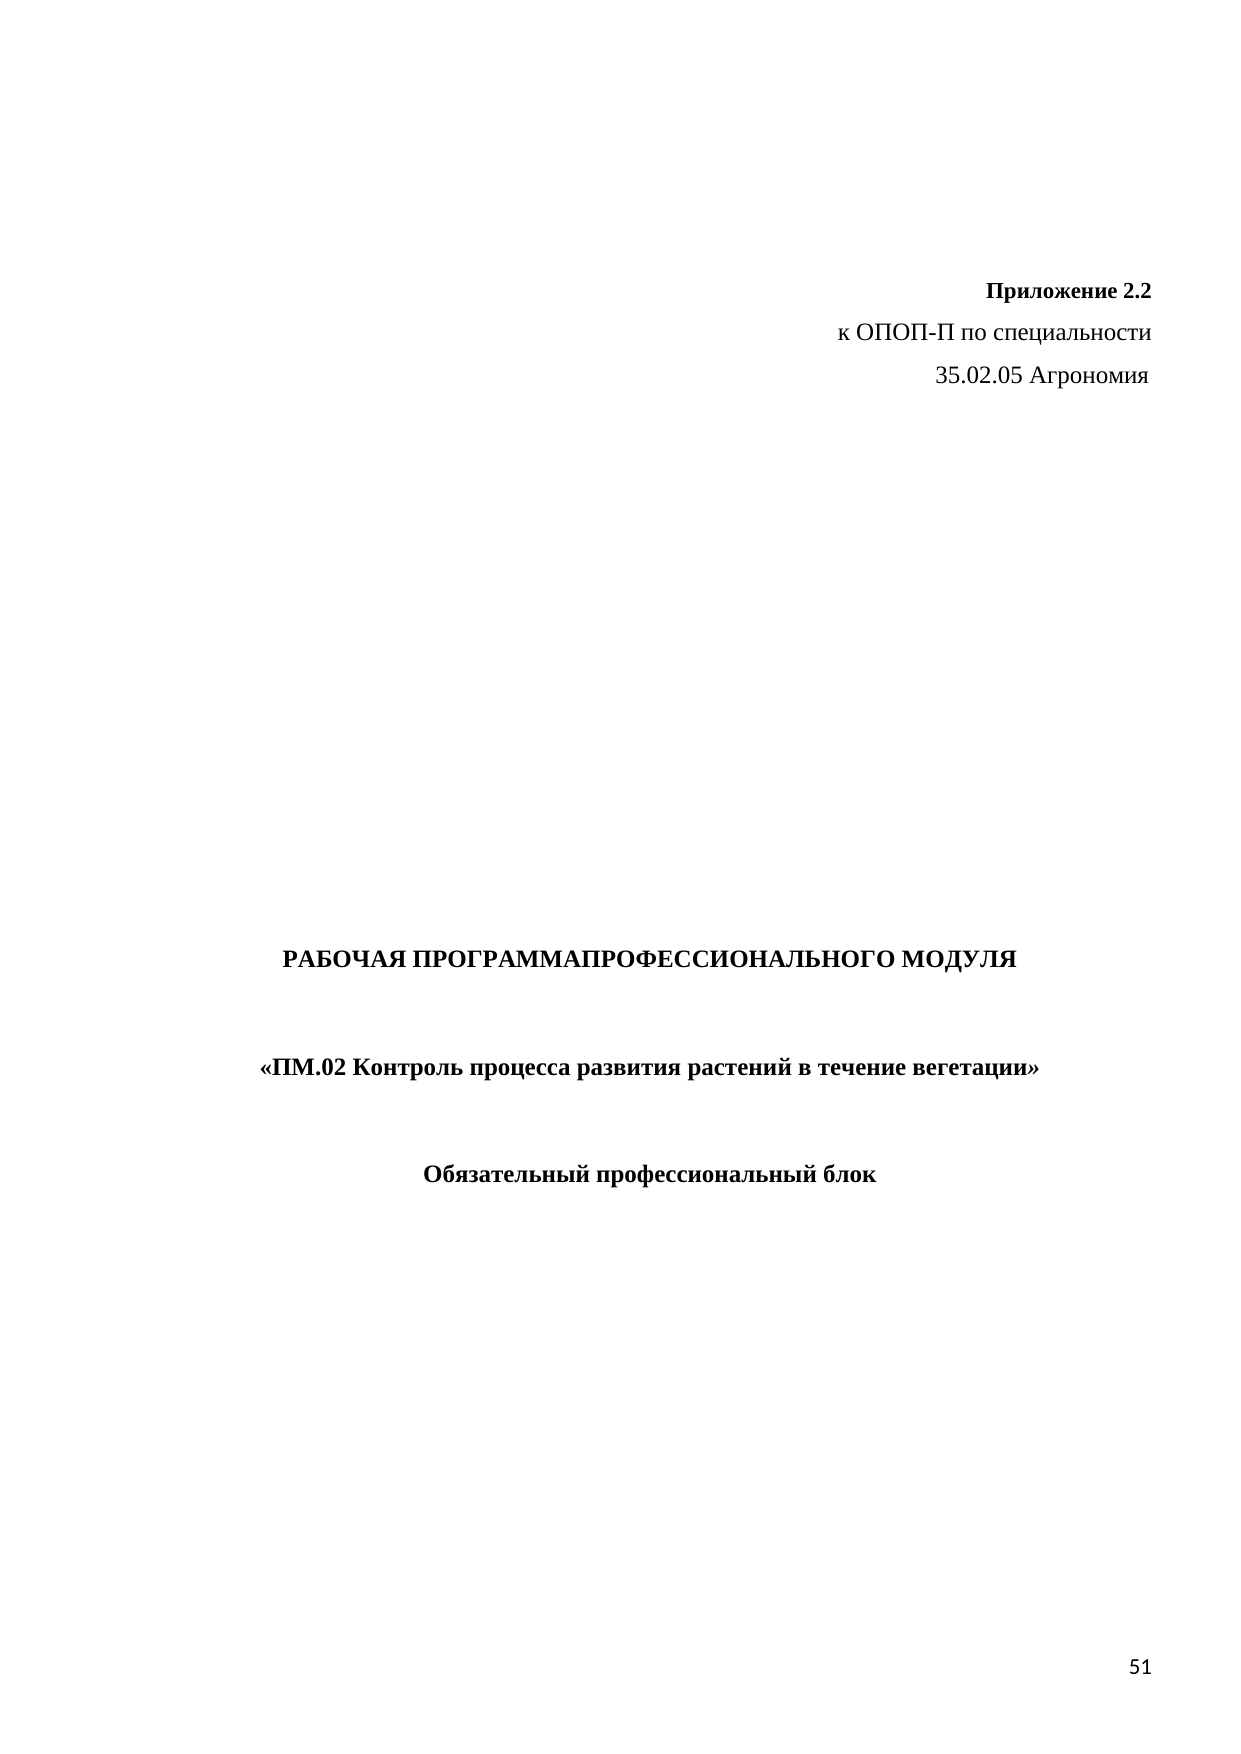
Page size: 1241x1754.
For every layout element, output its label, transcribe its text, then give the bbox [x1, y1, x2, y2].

text Обязательный профессиональный блок [148, 1159, 1152, 1188]
text 35.02.05 Агрономия [148, 360, 1152, 388]
text к ОПОП-П по специальности [148, 317, 1152, 345]
text РАБОЧАЯ ПРОГРАММАПРОФЕССИОНАЛЬНОГО МОДУЛЯ [148, 944, 1152, 973]
text «ПМ.02 Контроль процесса развития растений в течение вегетации» [148, 1052, 1152, 1080]
text Приложение 2.2 [148, 277, 1152, 303]
